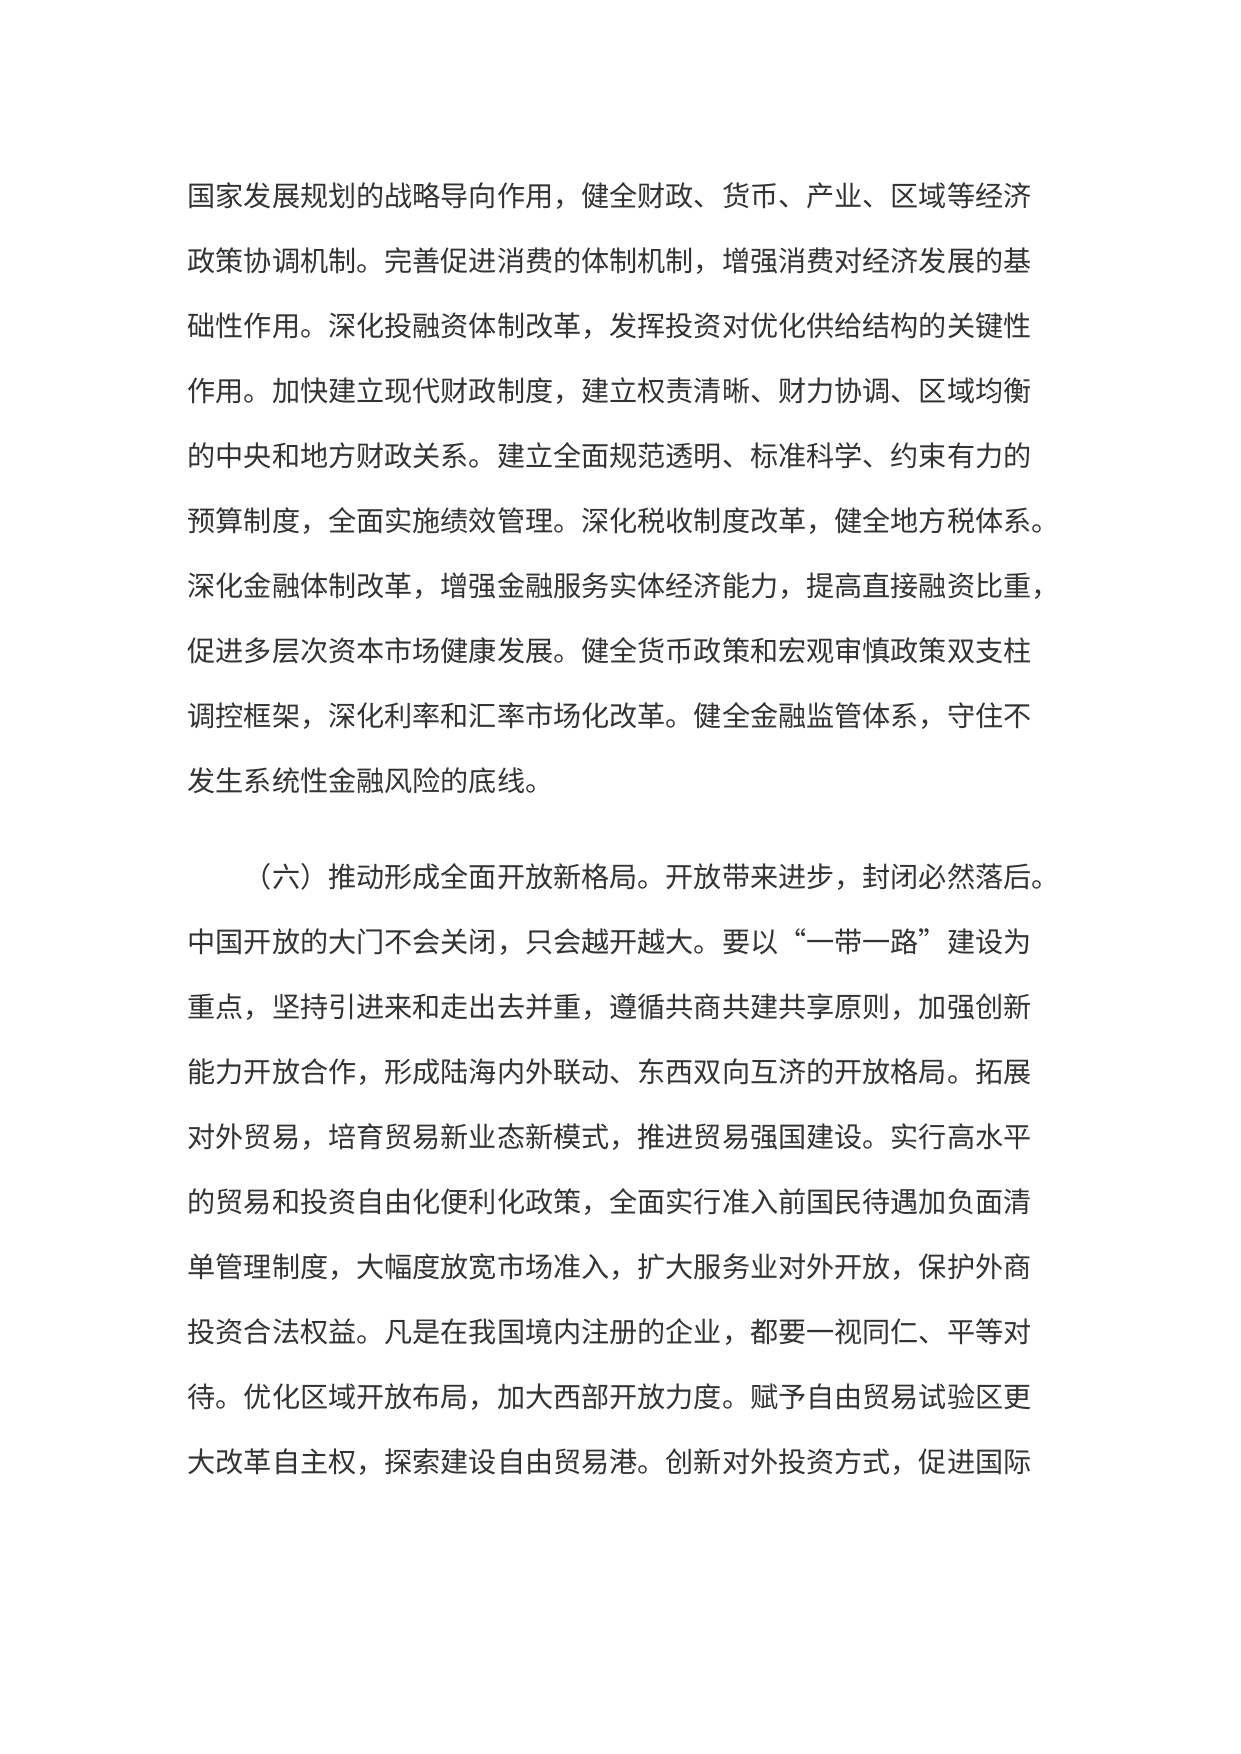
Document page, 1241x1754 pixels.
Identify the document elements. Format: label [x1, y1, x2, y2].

text [187, 843, 1053, 1493]
text [187, 162, 1053, 812]
